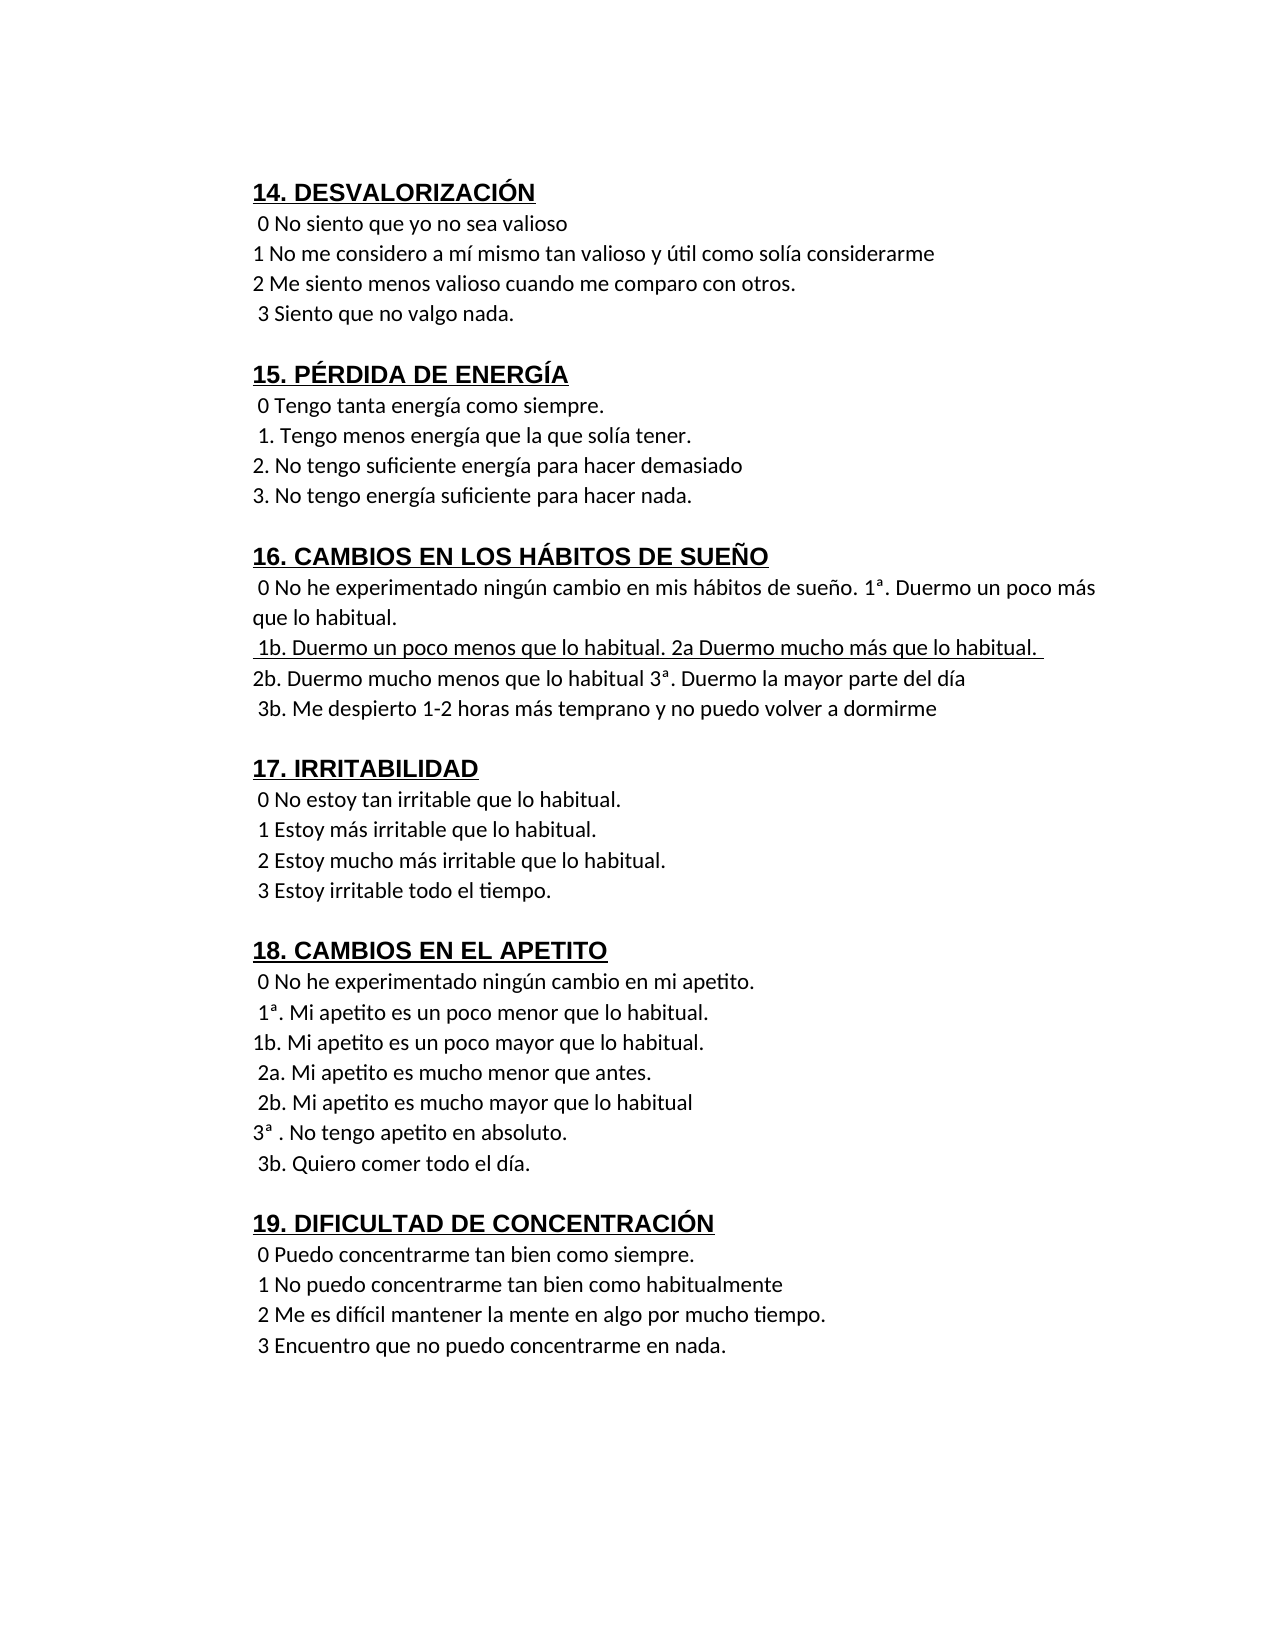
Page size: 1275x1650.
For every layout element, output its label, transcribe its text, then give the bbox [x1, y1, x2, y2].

list 16. CAMBIOS EN LOS HÁBITOS DE SUEÑO [252, 542, 1098, 571]
list 17. IRRITABILIDAD [252, 754, 1098, 783]
list 2b. Duermo mucho menos que lo habitual 3ª. Duermo la mayor parte del día [252, 664, 1098, 692]
list 2 Estoy mucho más irritable que lo habitual. [252, 846, 1098, 874]
list 2 Me es difícil mantener la mente en algo por mucho tiempo. [252, 1301, 1098, 1328]
list 2 Me siento menos valioso cuando me comparo con otros. [252, 269, 1098, 297]
list 1ª. Mi apetito es un poco menor que lo habitual. [252, 998, 1098, 1026]
list 3ª . No tengo apetito en absoluto. [252, 1118, 1098, 1146]
list 0 Puedo concentrarme tan bien como siempre. [252, 1240, 1098, 1268]
list 2b. Mi apetito es mucho mayor que lo habitual [252, 1088, 1098, 1116]
list 2a. Mi apetito es mucho menor que antes. [252, 1058, 1098, 1086]
list 3b. Me despierto 1-2 horas más temprano y no puedo volver a dormirme [252, 694, 1098, 722]
list 1. Tengo menos energía que la que solía tener. [252, 421, 1098, 449]
list 1 No me considero a mí mismo tan valioso y útil como solía considerarme [252, 239, 1098, 267]
list 0 No siento que yo no sea valioso [252, 209, 1098, 237]
list 0 Tengo tanta energía como siempre. [252, 391, 1098, 419]
list 1 No puedo concentrarme tan bien como habitualmente [252, 1270, 1098, 1298]
list 14. DESVALORIZACIÓN [252, 178, 1098, 207]
list 3 Encuentro que no puedo concentrarme en nada. [252, 1331, 1098, 1359]
list 15. PÉRDIDA DE ENERGÍA [252, 360, 1098, 389]
list 1b. Mi apetito es un poco mayor que lo habitual. [252, 1028, 1098, 1056]
list 1b. Duermo un poco menos que lo habitual. 2a Duermo mucho más que lo habitual. [252, 633, 1098, 661]
list 3b. Quiero comer todo el día. [252, 1149, 1098, 1177]
list 1 Estoy más irritable que lo habitual. [252, 816, 1098, 843]
list 0 No estoy tan irritable que lo habitual. [252, 785, 1098, 813]
list 19. DIFICULTAD DE CONCENTRACIÓN [252, 1209, 1098, 1238]
list 18. CAMBIOS EN EL APETITO [252, 936, 1098, 965]
list 3 Siento que no valgo nada. [252, 299, 1098, 327]
list 0 No he experimentado ningún cambio en mis hábitos de sueño. 1ª. Duermo un poco más que lo habitual. [252, 573, 1098, 631]
list 3. No tengo energía suficiente para hacer nada. [252, 482, 1098, 509]
list 0 No he experimentado ningún cambio en mi apetito. [252, 967, 1098, 995]
list 3 Estoy irritable todo el tiempo. [252, 876, 1098, 904]
list 2. No tengo suficiente energía para hacer demasiado [252, 451, 1098, 479]
